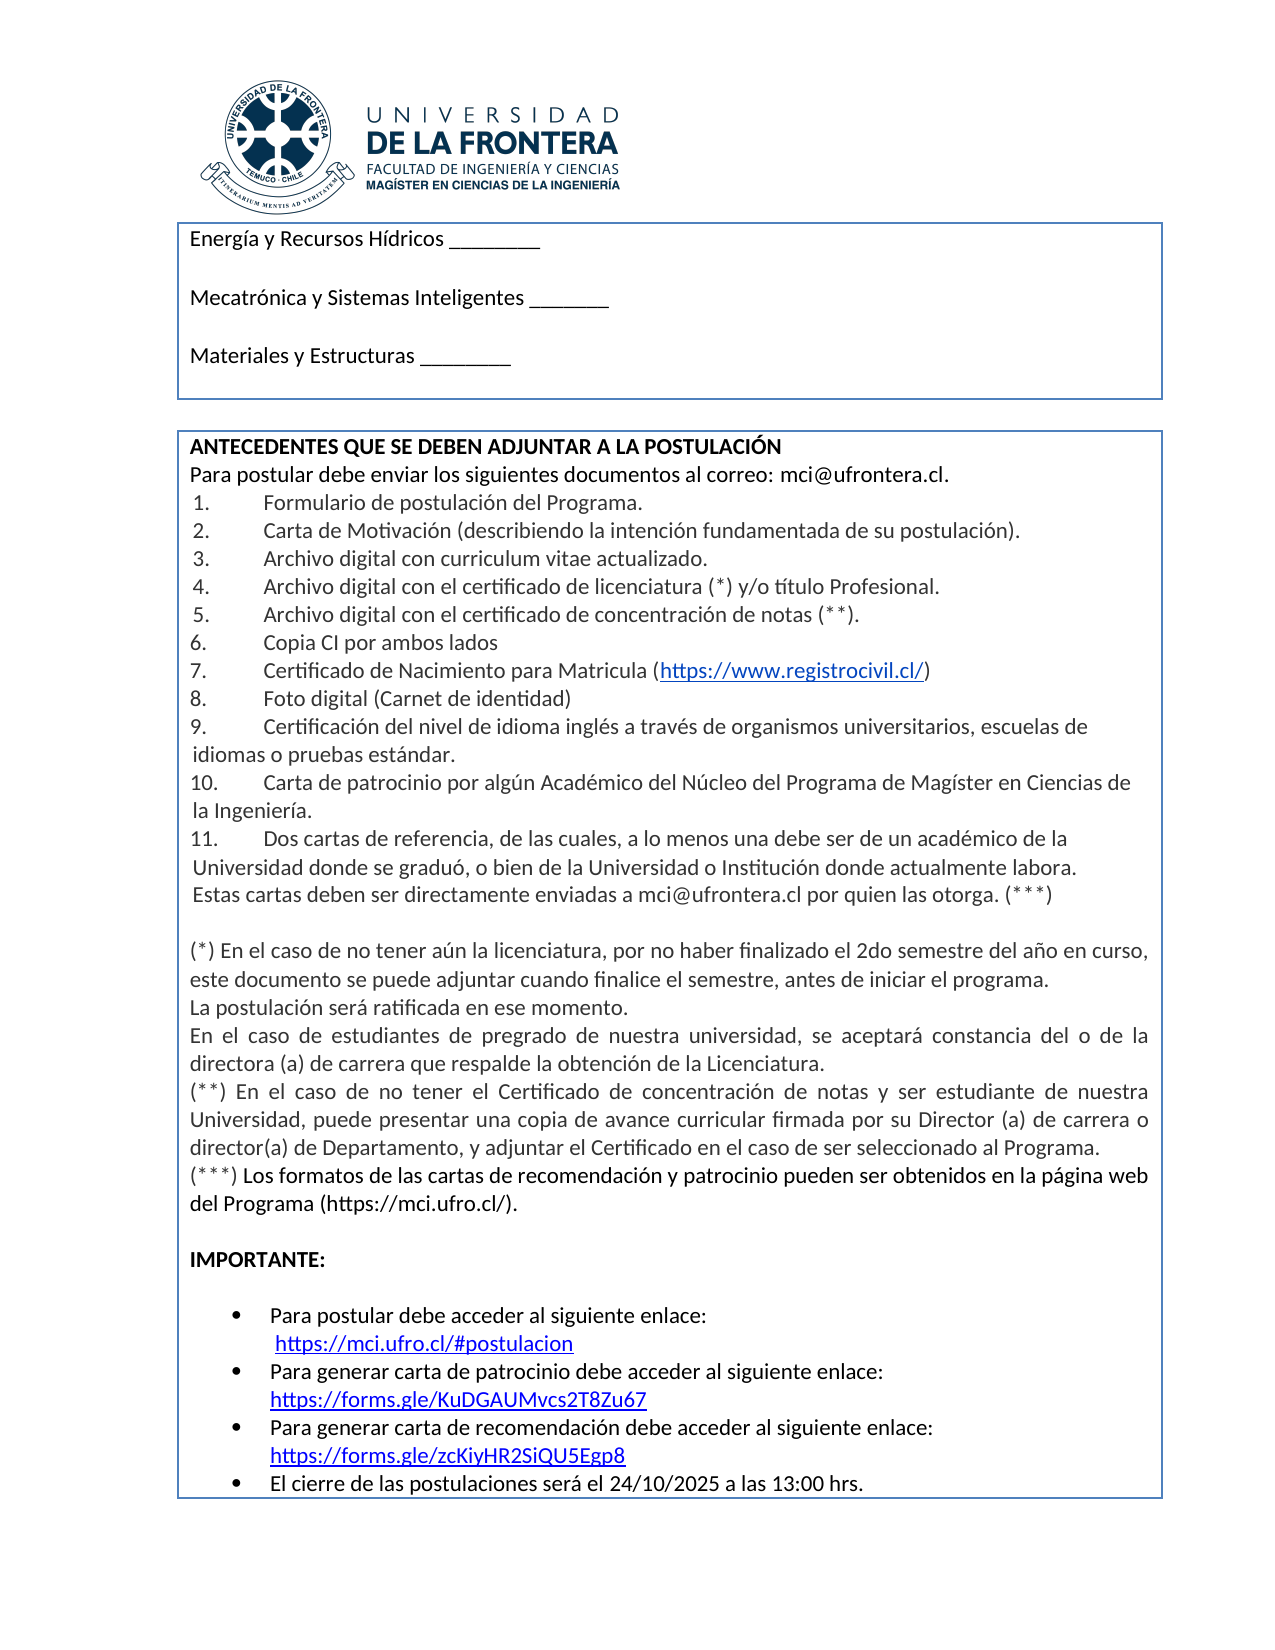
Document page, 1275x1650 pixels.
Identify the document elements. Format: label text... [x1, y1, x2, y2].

picture [177, 73, 634, 222]
